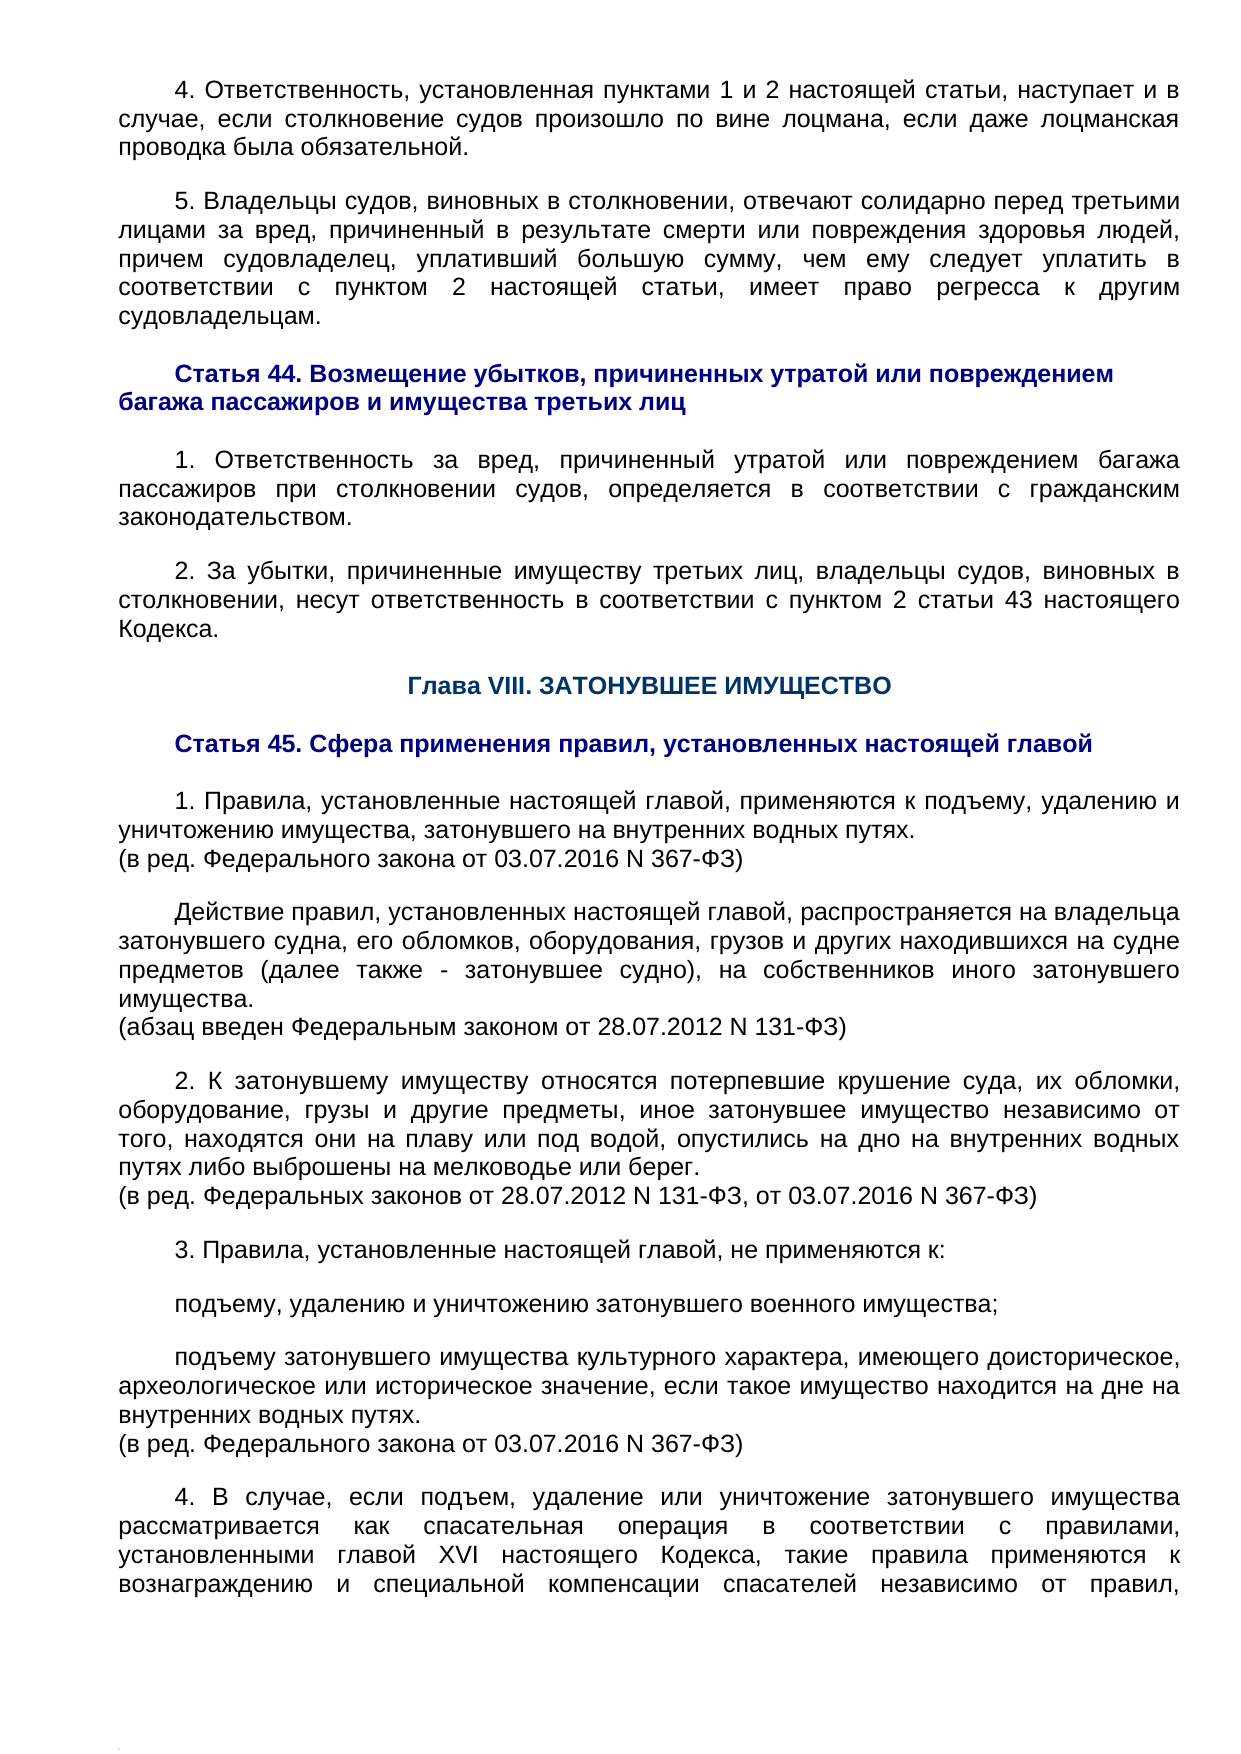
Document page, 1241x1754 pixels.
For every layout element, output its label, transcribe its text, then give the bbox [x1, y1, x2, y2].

text 4. Ответственность, установленная пунктами 1 и 2 настоящей статьи, наступает и в случае, если столкновение судов произошло по вине лоцмана, если даже лоцманская проводка была обязательной. [118, 75, 1181, 161]
text Глава VIII. ЗАТОНУВШЕЕ ИМУЩЕСТВО [118, 671, 1181, 700]
text Статья 44. Возмещение убытков, причиненных утратой или повреждением багажа пассажиров и имущества третьих лиц [118, 359, 1181, 416]
text 2. К затонувшему имуществу относятся потерпевшие крушение суда, их обломки, оборудование, грузы и другие предметы, иное затонувшее имущество независимо от того, находятся они на плаву или под водой, опустились на дно на внутренних водных путях либо выброшены на мелководье или берег. [118, 1066, 1181, 1181]
text Действие правил, установленных настоящей главой, распространяется на владельца затонувшего судна, его обломков, оборудования, грузов и других находившихся на судне предметов (далее также - затонувшее судно), на собственников иного затонувшего имущества. [118, 897, 1181, 1012]
text (в ред. Федеральных законов от 28.07.2012 N 131-ФЗ, от 03.07.2016 N 367-ФЗ) [118, 1181, 1181, 1210]
text подъему, удалению и уничтожению затонувшего военного имущества; [118, 1289, 1181, 1317]
text (абзац введен Федеральным законом от 28.07.2012 N 131-ФЗ) [118, 1012, 1181, 1041]
text 1. Правила, установленные настоящей главой, применяются к подъему, удалению и уничтожению имущества, затонувшего на внутренних водных путях. [118, 786, 1181, 844]
text 3. Правила, установленные настоящей главой, не применяются к: [118, 1235, 1181, 1264]
text 5. Владельцы судов, виновных в столкновении, отвечают солидарно перед третьими лицами за вред, причиненный в результате смерти или повреждения здоровья людей, причем судовладелец, уплативший большую сумму, чем ему следует уплатить в соответствии с пунктом 2 настоящей статьи, имеет право регресса к другим судовладельцам. [118, 186, 1181, 330]
text (в ред. Федерального закона от 03.07.2016 N 367-ФЗ) [118, 1429, 1181, 1457]
text 2. За убытки, причиненные имуществу третьих лиц, владельцы судов, виновных в столкновении, несут ответственность в соответствии с пунктом 2 статьи 43 настоящего Кодекса. [118, 556, 1181, 642]
text 1. Ответственность за вред, причиненный утратой или повреждением багажа пассажиров при столкновении судов, определяется в соответствии с гражданским законодательством. [118, 445, 1181, 531]
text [118, 1482, 1181, 1597]
text (в ред. Федерального закона от 03.07.2016 N 367-ФЗ) [118, 844, 1181, 872]
text Статья 45. Сфера применения правил, установленных настоящей главой [118, 729, 1181, 757]
text подъему затонувшего имущества культурного характера, имеющего доисторическое, археологическое или историческое значение, если такое имущество находится на дне на внутренних водных путях. [118, 1342, 1181, 1429]
